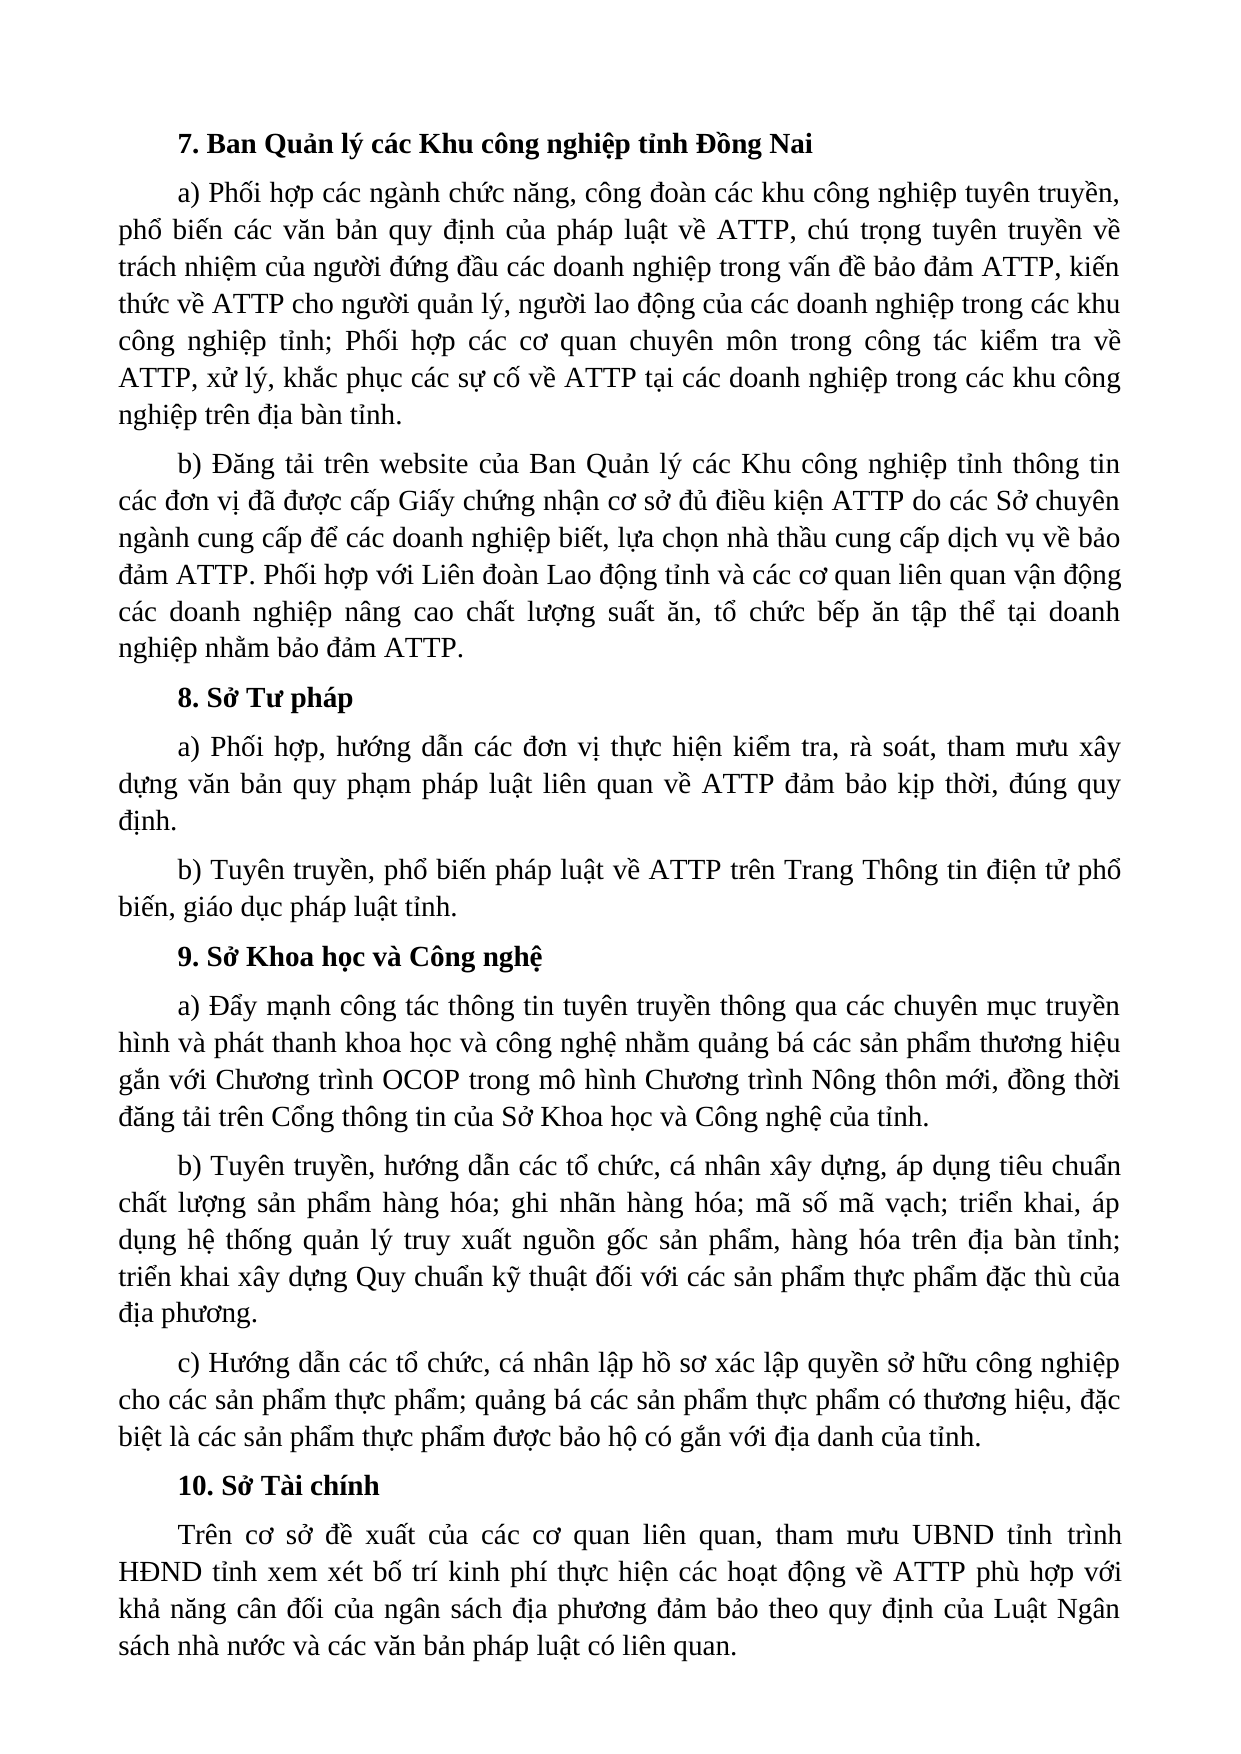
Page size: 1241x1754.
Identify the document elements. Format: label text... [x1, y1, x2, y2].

text a) Đẩy mạnh công tác thông tin tuyên truyền thông qua các chuyên mục truyền hình và phát thanh khoa học và công nghệ nhằm quảng bá các sản phẩm thương hiệu gắn với Chương trình OCOP trong mô hình Chương trình Nông thôn mới, đồng thời đăng tải trên Cổng thông tin của Sở Khoa học và Công nghệ của tỉnh. [118, 988, 1122, 1132]
text 8. Sở Tư pháp [118, 680, 1122, 713]
text 9. Sở Khoa học và Công nghệ [118, 939, 1122, 972]
text b) Tuyên truyền, hướng dẫn các tổ chức, cá nhân xây dựng, áp dụng tiêu chuẩn chất lượng sản phẩm hàng hóa; ghi nhãn hàng hóa; mã số mã vạch; triển khai, áp dụng hệ thống quản lý truy xuất nguồn gốc sản phẩm, hàng hóa trên địa bàn tỉnh; triển khai xây dựng Quy chuẩn kỹ thuật đối với các sản phẩm thực phẩm đặc thù của địa phương. [118, 1148, 1122, 1329]
text 10. Sở Tài chính [118, 1468, 1122, 1502]
text a) Phối hợp các ngành chức năng, công đoàn các khu công nghiệp tuyên truyền, phổ biến các văn bản quy định của pháp luật về ATTP, chú trọng tuyên truyền về trách nhiệm của người đứng đầu các doanh nghiệp trong vấn đề bảo đảm ATTP, kiến thức về ATTP cho người quản lý, người lao động của các doanh nghiệp trong các khu công nghiệp tỉnh; Phối hợp các cơ quan chuyên môn trong công tác kiểm tra về ATTP, xử lý, khắc phục các sự cố về ATTP tại các doanh nghiệp trong các khu công nghiệp trên địa bàn tỉnh. [118, 176, 1122, 430]
text b) Tuyên truyền, phổ biến pháp luật về ATTP trên Trang Thông tin điện tử phổ biến, giáo dục pháp luật tỉnh. [118, 852, 1122, 923]
text b) Đăng tải trên website của Ban Quản lý các Khu công nghiệp tỉnh thông tin các đơn vị đã được cấp Giấy chứng nhận cơ sở đủ điều kiện ATTP do các Sở chuyên ngành cung cấp để các doanh nghiệp biết, lựa chọn nhà thầu cung cấp dịch vụ về bảo đảm ATTP. Phối hợp với Liên đoàn Lao động tỉnh và các cơ quan liên quan vận động các doanh nghiệp nâng cao chất lượng suất ăn, tổ chức bếp ăn tập thể tại doanh nghiệp nhằm bảo đảm ATTP. [118, 446, 1122, 664]
text 7. Ban Quản lý các Khu công nghiệp tỉnh Đồng Nai [118, 126, 1122, 160]
text a) Phối hợp, hướng dẫn các đơn vị thực hiện kiểm tra, rà soát, tham mưu xây dựng văn bản quy phạm pháp luật liên quan về ATTP đảm bảo kịp thời, đúng quy định. [118, 729, 1122, 837]
text c) Hướng dẫn các tổ chức, cá nhân lập hồ sơ xác lập quyền sở hữu công nghiệp cho các sản phẩm thực phẩm; quảng bá các sản phẩm thực phẩm có thương hiệu, đặc biệt là các sản phẩm thực phẩm được bảo hộ có gắn với địa danh của tỉnh. [118, 1345, 1122, 1452]
list Trên cơ sở đề xuất của các cơ quan liên quan, tham mưu UBND tỉnh trình HĐND tỉnh xem xét bố trí kinh phí thực hiện các hoạt động về ATTP phù hợp với khả năng cân đối của ngân sách địa phương đảm bảo theo quy định của Luật Ngân sách nhà nước và các văn bản pháp luật có liên quan. [118, 1517, 1122, 1662]
